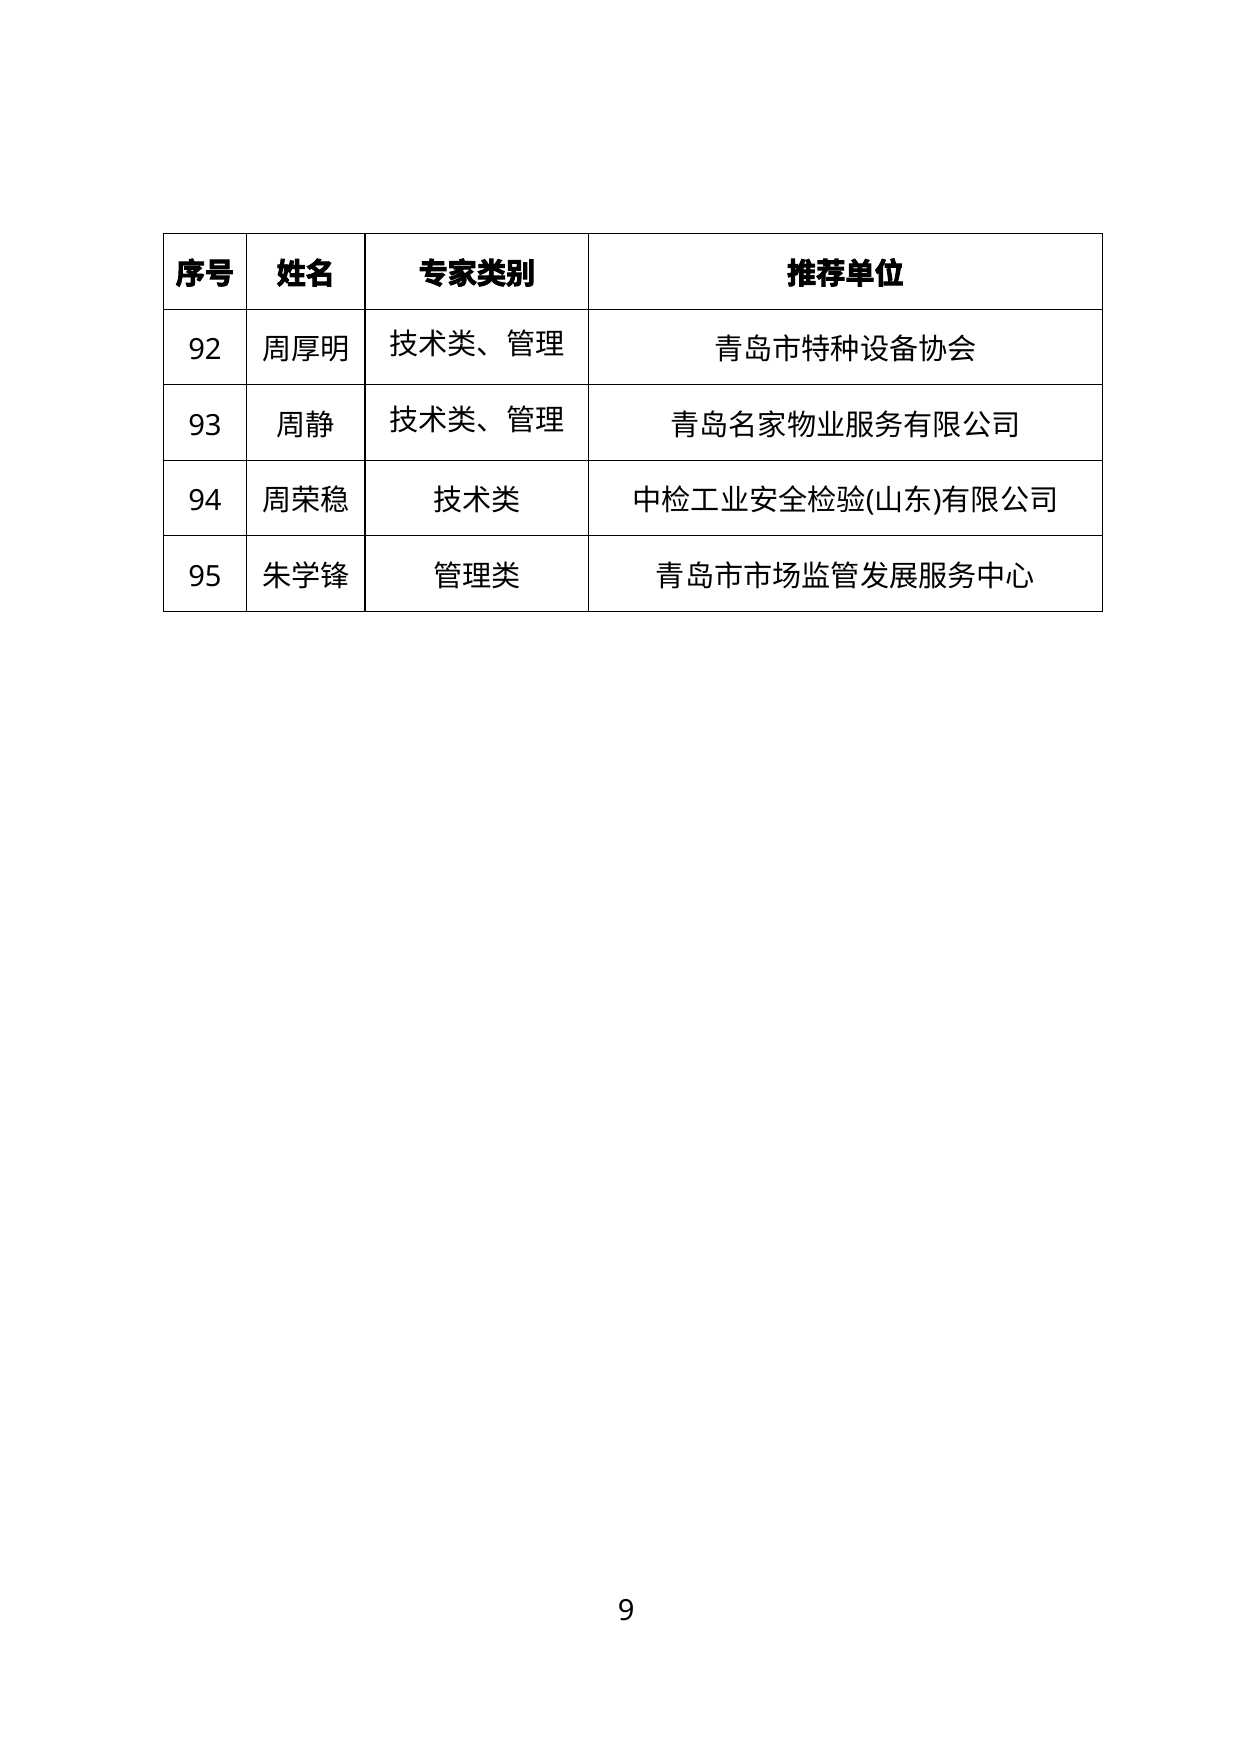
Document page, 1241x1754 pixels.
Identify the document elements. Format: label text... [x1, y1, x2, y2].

table_cell 技术类、管理类 [366, 310, 588, 384]
table_cell 周厚明 [247, 310, 364, 384]
table_header 姓名 [247, 234, 364, 308]
table_cell 周静 [247, 385, 364, 460]
table_cell 青岛市市场监管发展服务中心 [589, 536, 1102, 611]
table_cell 92 [164, 310, 246, 384]
table_cell 95 [164, 536, 246, 611]
table_cell 中检工业安全检验(山东)有限公司 [589, 461, 1102, 535]
table_cell 94 [164, 461, 246, 535]
table_cell 青岛市特种设备协会 [589, 310, 1102, 384]
table_header 专家类别 [366, 234, 588, 308]
table_cell 管理类 [366, 536, 588, 611]
table_cell 青岛名家物业服务有限公司 [589, 385, 1102, 460]
table_cell 技术类、管理类 [366, 385, 588, 460]
table_cell 93 [164, 385, 246, 460]
table_cell 技术类 [366, 461, 588, 535]
table_header 序号 [164, 234, 246, 308]
table_cell 朱学锋 [247, 536, 364, 611]
table_header 推荐单位 [589, 234, 1102, 308]
table_cell 周荣稳 [247, 461, 364, 535]
